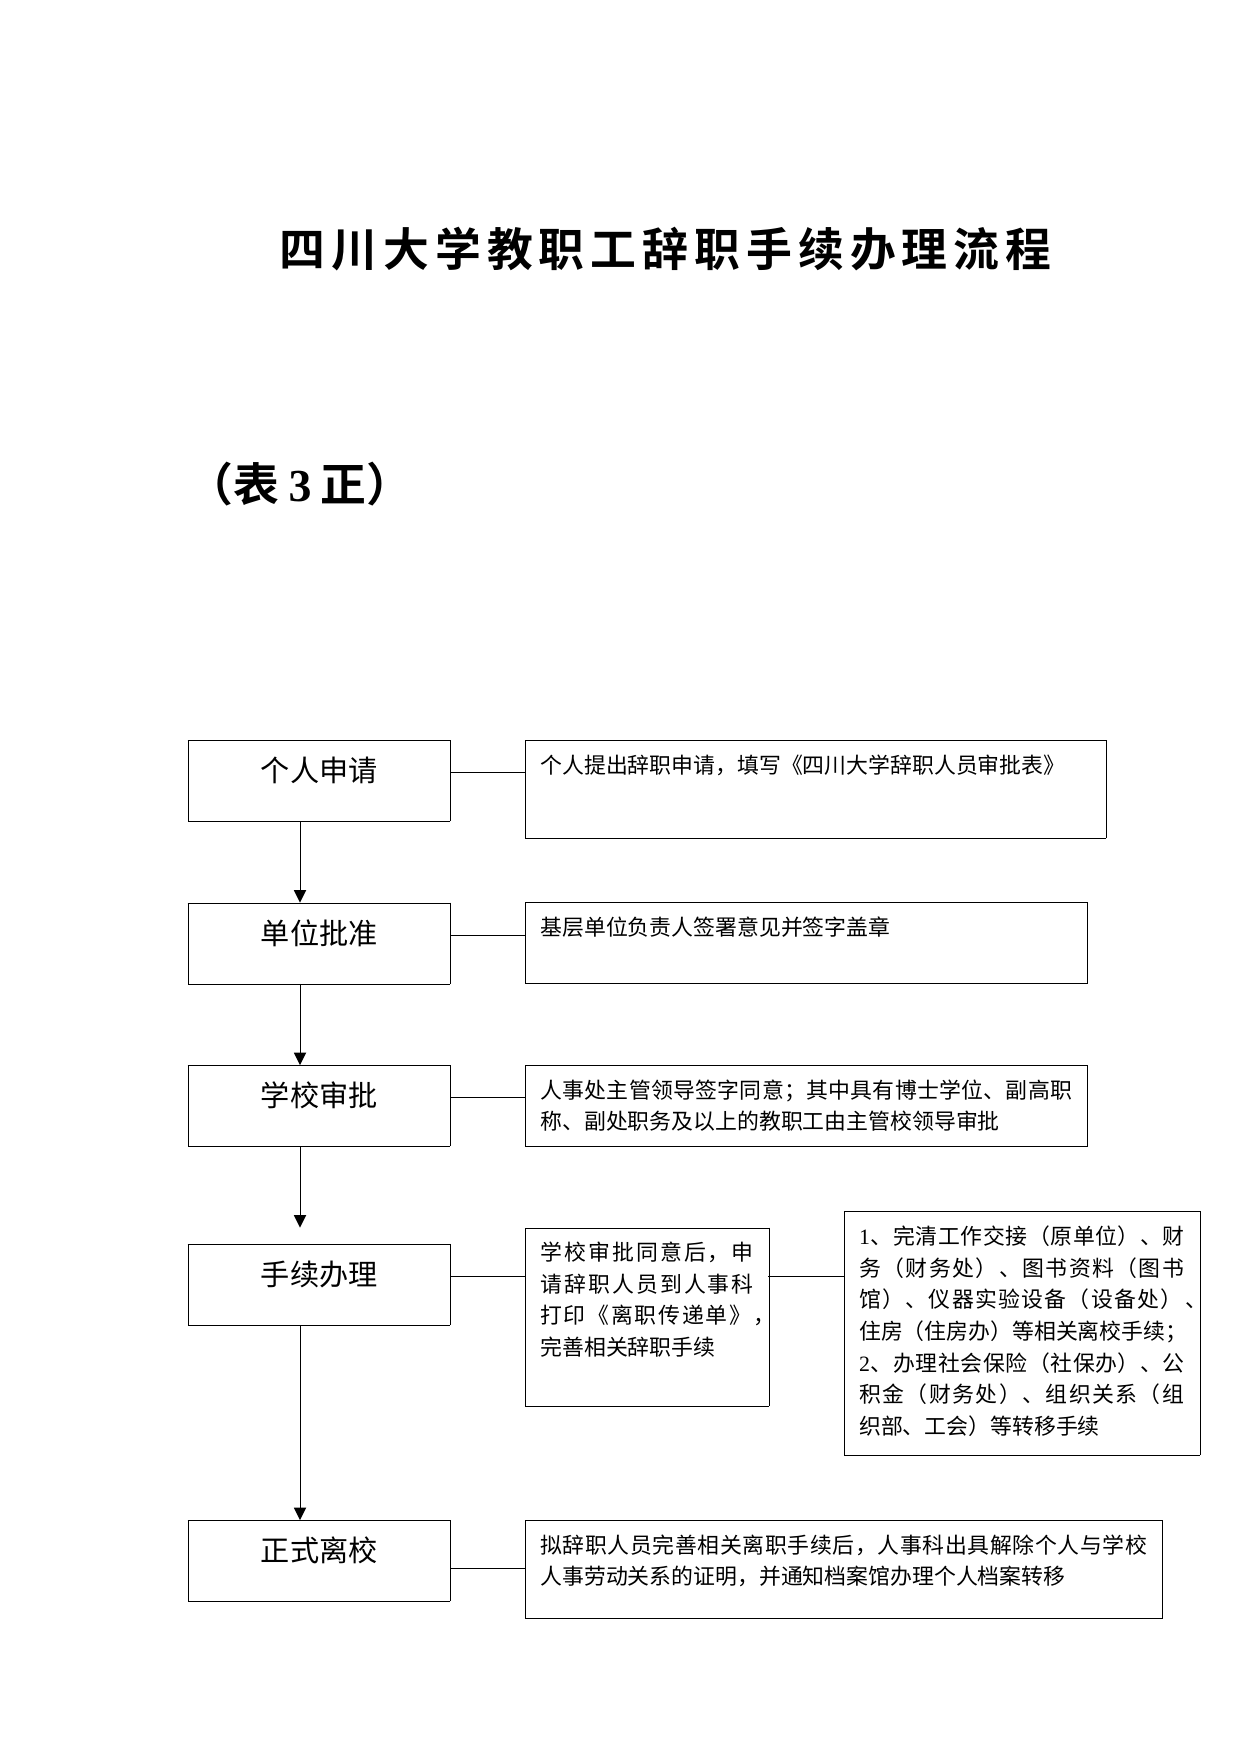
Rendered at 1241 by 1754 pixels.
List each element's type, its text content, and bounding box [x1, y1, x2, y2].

subtitle 四川大学教职工辞职手续办理流程（表3正） [187, 197, 1053, 530]
